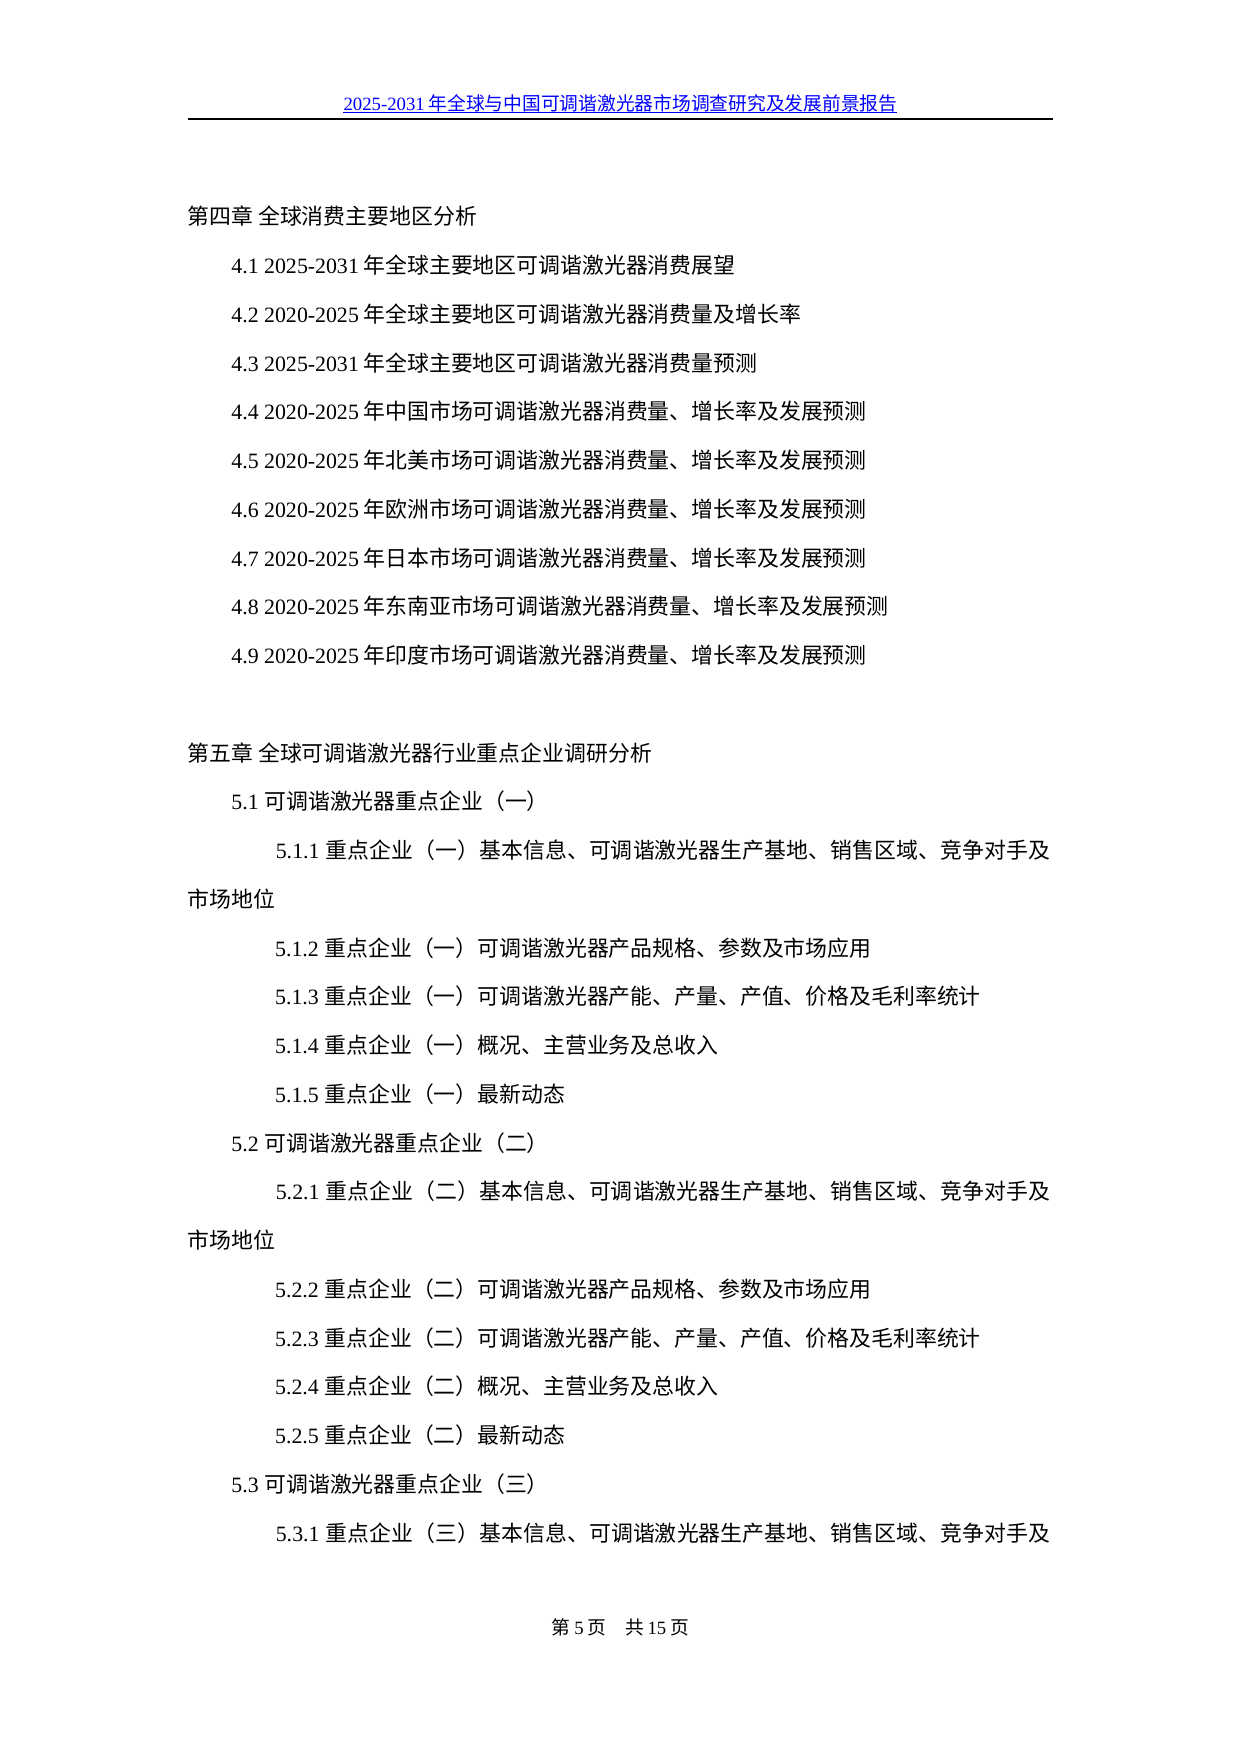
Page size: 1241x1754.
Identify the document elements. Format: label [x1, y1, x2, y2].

text [187, 150, 1053, 1548]
